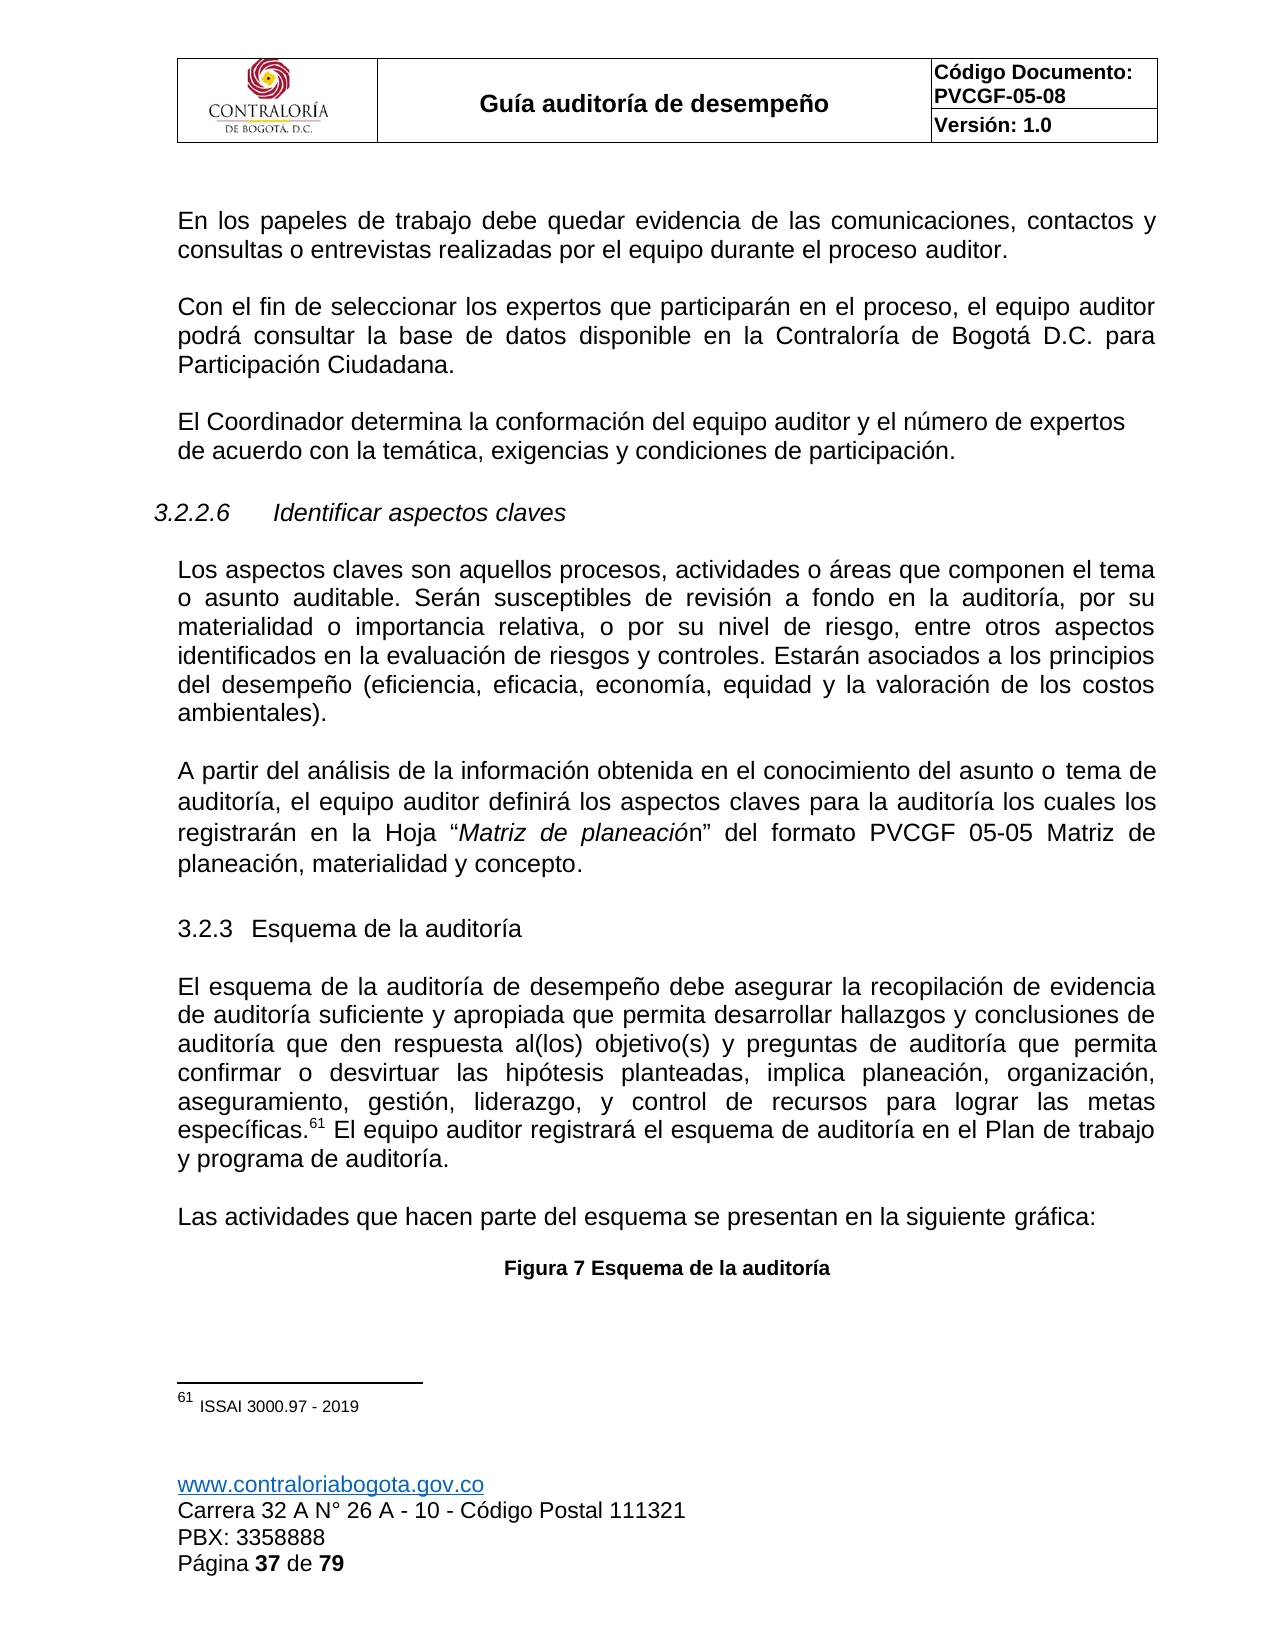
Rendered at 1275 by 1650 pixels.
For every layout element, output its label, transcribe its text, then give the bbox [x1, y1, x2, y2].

text El esquema de la auditoría de desempeño debe asegurar la recopilación de evidencia de auditoría suficiente y apropiada que permita desarrollar hallazgos y conclusiones de auditoría que den respuesta al(los) objetivo(s) y preguntas de auditoría que permita confirmar o desvirtuar las hipótesis planteadas, implica planeación, organización, aseguramiento, gestión, liderazgo, y control de recursos para lograr las metas específicas. El equipo auditor registrará el esquema de auditoría en el Plan de trabajo y programa de auditoría. [177, 972, 1157, 1173]
text A partir del análisis de la información obtenida en el conocimiento del asunto o tema de auditoría, el equipo auditor definirá los aspectos claves para la auditoría los cuales los registrarán en la Hoja “Matriz de planeación” del formato PVCGF 05-05 Matriz de planeación, materialidad y concepto. [177, 756, 1157, 878]
subtitle Esquema de la auditoría [177, 914, 1157, 943]
picture [209, 59, 329, 133]
subtitle Identificar aspectos claves [153, 498, 1157, 526]
text Los aspectos claves son aquellos procesos, actividades o áreas que componen el tema o asunto auditable. Serán susceptibles de revisión a fondo en la auditoría, por su materialidad o importancia relativa, o por su nivel de riesgo, entre otros aspectos identificados en la evaluación de riesgos y controles. Estarán asociados a los principios del desempeño (eficiencia, eficacia, economía, equidad y la valoración de los costos ambientales). [177, 555, 1157, 727]
text El Coordinador determina la conformación del equipo auditor y el número de expertos de acuerdo con la temática, exigencias y condiciones de participación. [177, 407, 1157, 465]
text En los papeles de trabajo debe quedar evidencia de las comunicaciones, contactos y consultas o entrevistas realizadas por el equipo durante el proceso auditor. [177, 206, 1157, 263]
text Con el fin de seleccionar los expertos que participarán en el proceso, el equipo auditor podrá consultar la base de datos disponible en la Contraloría de Bogotá D.C. para Participación Ciudadana. [177, 292, 1157, 378]
text Las actividades que hacen parte del esquema se presentan en la siguiente gráfica: [177, 1202, 1157, 1230]
